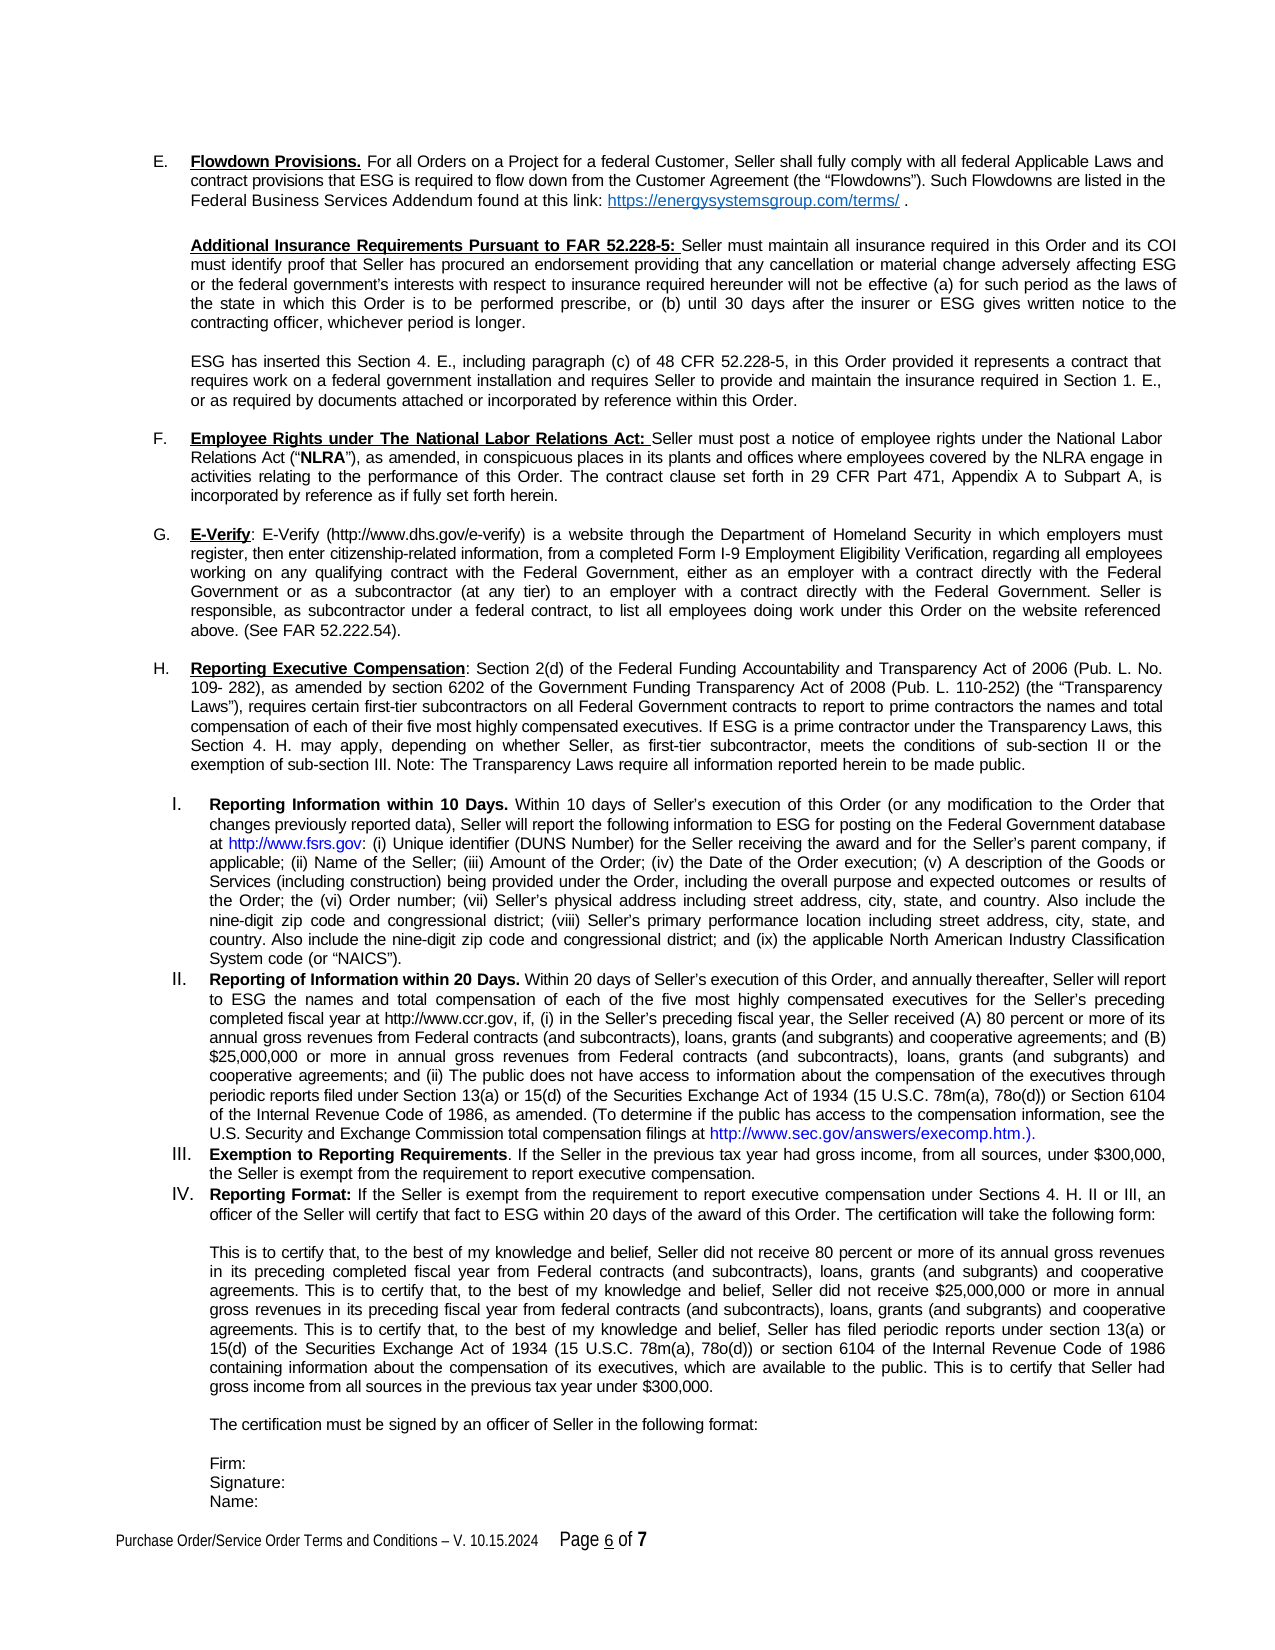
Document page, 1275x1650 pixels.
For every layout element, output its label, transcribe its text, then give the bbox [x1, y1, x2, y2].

text Additional Insurance Requirements Pursuant to FAR 52.228-5: Seller must maintain all insurance required in this Order and its COI must identify proof that Seller has procured an endorsement providing that any cancellation or material change adversely affecting ESG or the federal government’s interests with respect to insurance required hereunder will not be effective (a) for such period as the laws of the state in which this Order is to be performed prescribe, or (b) until 30 days after the insurer or ESG gives written notice to the contracting officer, whichever period is longer. [190, 236, 1177, 332]
list Reporting of Information within 20 Days. Within 20 days of Seller’s execution of this Order, and annually thereafter, Seller will report to ESG the names and total compensation of each of the five most highly compensated executives for the Seller’s preceding completed fiscal year at http://www.ccr.gov, if, (i) in the Seller’s preceding fiscal year, the Seller received (A) 80 percent or more of its annual gross revenues from Federal contracts (and subcontracts), loans, grants (and subgrants) and cooperative agreements; and (B) $25,000,000 or more in annual gross revenues from Federal contracts (and subcontracts), loans, grants (and subgrants) and cooperative agreements; and (ii) The public does not have access to information about the compensation of the executives through periodic reports filed under Section 13(a) or 15(d) of the Securities Exchange Act of 1934 (15 U.S.C. 78m(a), 78o(d)) or Section 6104 of the Internal Revenue Code of 1986, as amended. (To determine if the public has access to the compensation information, see the U.S. Security and Exchange Commission total compensation filings at http://www.sec.gov/answers/execomp.htm.). [172, 968, 1166, 1143]
list Flowdown Provisions. For all Orders on a Project for a federal Customer, Seller shall fully comply with all federal Applicable Laws and contract provisions that ESG is required to flow down from the Customer Agreement (the “Flowdowns”). Such Flowdowns are listed in the Federal Business Services Addendum found at this link: https://energysystemsgroup.com/terms/ . [153, 152, 1166, 209]
list Reporting Information within 10 Days. Within 10 days of Seller’s execution of this Order (or any modification to the Order that changes previously reported data), Seller will report the following information to ESG for posting on the Federal Government database at http://www.fsrs.gov: (i) Unique identifier (DUNS Number) for the Seller receiving the award and for the Seller’s parent company, if applicable; (ii) Name of the Seller; (iii) Amount of the Order; (iv) the Date of the Order execution; (v) A description of the Goods or Services (including construction) being provided under the Order, including the overall purpose and expected outcomes or results of the Order; the (vi) Order number; (vii) Seller’s physical address including street address, city, state, and country. Also include the nine-digit zip code and congressional district; (viii) Seller’s primary performance location including street address, city, state, and country. Also include the nine-digit zip code and congressional district; and (ix) the applicable North American Industry Classification System code (or “NAICS”). [172, 793, 1166, 968]
list Exemption to Reporting Requirements. If the Seller in the previous tax year had gross income, from all sources, under $300,000, the Seller is exempt from the requirement to report executive compensation. [172, 1145, 1166, 1183]
text Name: Title: [209, 1492, 292, 1511]
list Reporting Executive Compensation: Section 2(d) of the Federal Funding Accountability and Transparency Act of 2006 (Pub. L. No. 109- 282), as amended by section 6202 of the Government Funding Transparency Act of 2008 (Pub. L. 110-252) (the “Transparency Laws”), requires certain first-tier subcontractors on all Federal Government contracts to report to prime contractors the names and total compensation of each of their five most highly compensated executives. If ESG is a prime contractor under the Transparency Laws, this Section 4. H. may apply, depending on whether Seller, as first-tier subcontractor, meets the conditions of sub-section II or the exemption of sub-section III. Note: The Transparency Laws require all information reported herein to be made public. [153, 659, 1163, 774]
text ESG has inserted this Section 4. E., including paragraph (c) of 48 CFR 52.228-5, in this Order provided it represents a contract that requires work on a federal government installation and requires Seller to provide and maintain the insurance required in Section 1. E., or as required by documents attached or incorporated by reference within this Order. [190, 352, 1163, 409]
text The certification must be signed by an officer of Seller in the following format: Firm: [209, 1400, 783, 1477]
list E-Verify: E-Verify (http://www.dhs.gov/e-verify) is a website through the Department of Homeland Security in which employers must register, then enter citizenship-related information, from a completed Form I-9 Employment Eligibility Verification, regarding all employees working on any qualifying contract with the Federal Government, either as an employer with a contract directly with the Federal Government or as a subcontractor (at any tier) to an employer with a contract directly with the Federal Government. Seller is responsible, as subcontractor under a federal contract, to list all employees doing work under this Order on the website referenced above. (See FAR 52.222.54). [153, 524, 1163, 639]
text Signature: [209, 1477, 1177, 1492]
list Employee Rights under The National Labor Relations Act: Seller must post a notice of employee rights under the National Labor Relations Act (“NLRA”), as amended, in conspicuous places in its plants and offices where employees covered by the NLRA engage in activities relating to the performance of this Order. The contract clause set forth in 29 CFR Part 471, Appendix A to Subpart A, is incorporated by reference as if fully set forth herein. [153, 429, 1163, 505]
list Reporting Format: If the Seller is exempt from the requirement to report executive compensation under Sections 4. H. II or III, an officer of the Seller will certify that fact to ESG within 20 days of the award of this Order. The certification will take the following form: [172, 1185, 1166, 1224]
text This is to certify that, to the best of my knowledge and belief, Seller did not receive 80 percent or more of its annual gross revenues in its preceding completed fiscal year from Federal contracts (and subcontracts), loans, grants (and subgrants) and cooperative agreements. This is to certify that, to the best of my knowledge and belief, Seller did not receive $25,000,000 or more in annual gross revenues in its preceding fiscal year from federal contracts (and subcontracts), loans, grants (and subgrants) and cooperative agreements. This is to certify that, to the best of my knowledge and belief, Seller has filed periodic reports under section 13(a) or 15(d) of the Securities Exchange Act of 1934 (15 U.S.C. 78m(a), 78o(d)) or section 6104 of the Internal Revenue Code of 1986 containing information about the compensation of its executives, which are available to the public. This is to certify that Seller had gross income from all sources in the previous tax year under $300,000. [209, 1243, 1166, 1396]
